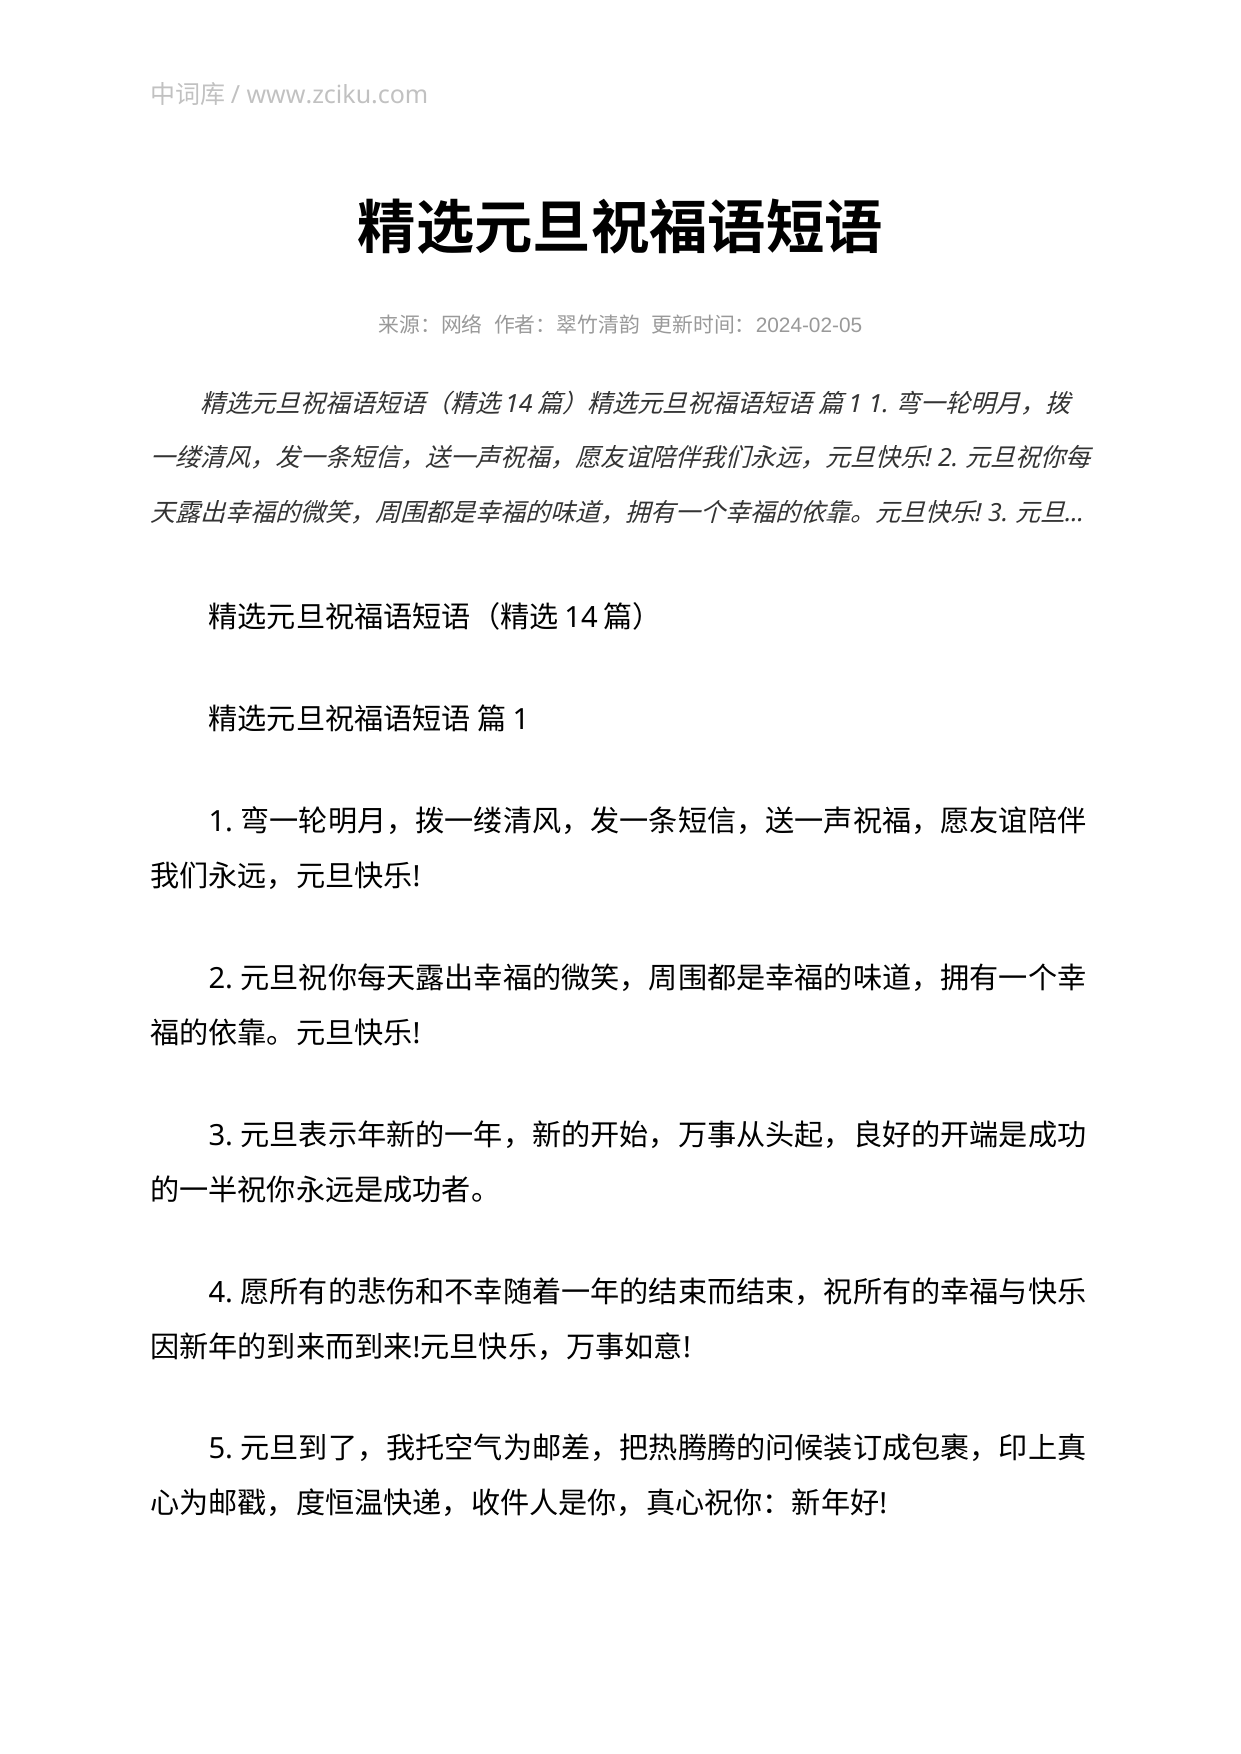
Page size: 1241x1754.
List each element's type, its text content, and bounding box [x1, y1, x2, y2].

text 精选元旦祝福语短语（精选14篇）精选元旦祝福语短语 篇1 1. 弯一轮明月，拨一缕清风，发一条短信，送一声祝福，愿友谊陪伴我们永远，元旦快乐! 2. 元旦祝你每天露出幸福的微笑，周围都是幸福的味道，拥有一个幸福的依靠。元旦快乐! 3. 元旦... [150, 383, 1090, 528]
text 来源：网络 作者：翠竹清韵 更新时间：2024-02-05 [150, 313, 1090, 337]
text 2. 元旦祝你每天露出幸福的微笑，周围都是幸福的味道，拥有一个幸福的依靠。元旦快乐! [150, 954, 1090, 1052]
text 4. 愿所有的悲伤和不幸随着一年的结束而结束，祝所有的幸福与快乐因新年的到来而到来!元旦快乐，万事如意! [150, 1268, 1090, 1366]
text 精选元旦祝福语短语 篇1 [150, 695, 1090, 738]
text 3. 元旦表示年新的一年，新的开始，万事从头起，良好的开端是成功的一半祝你永远是成功者。 [150, 1111, 1090, 1209]
subtitle 精选元旦祝福语短语 [150, 181, 1090, 266]
text 5. 元旦到了，我托空气为邮差，把热腾腾的问候装订成包裹，印上真心为邮戳，度恒温快递，收件人是你，真心祝你：新年好! [150, 1425, 1090, 1522]
text 1. 弯一轮明月，拨一缕清风，发一条短信，送一声祝福，愿友谊陪伴我们永远，元旦快乐! [150, 797, 1090, 895]
text 精选元旦祝福语短语（精选14篇） [150, 593, 1090, 636]
